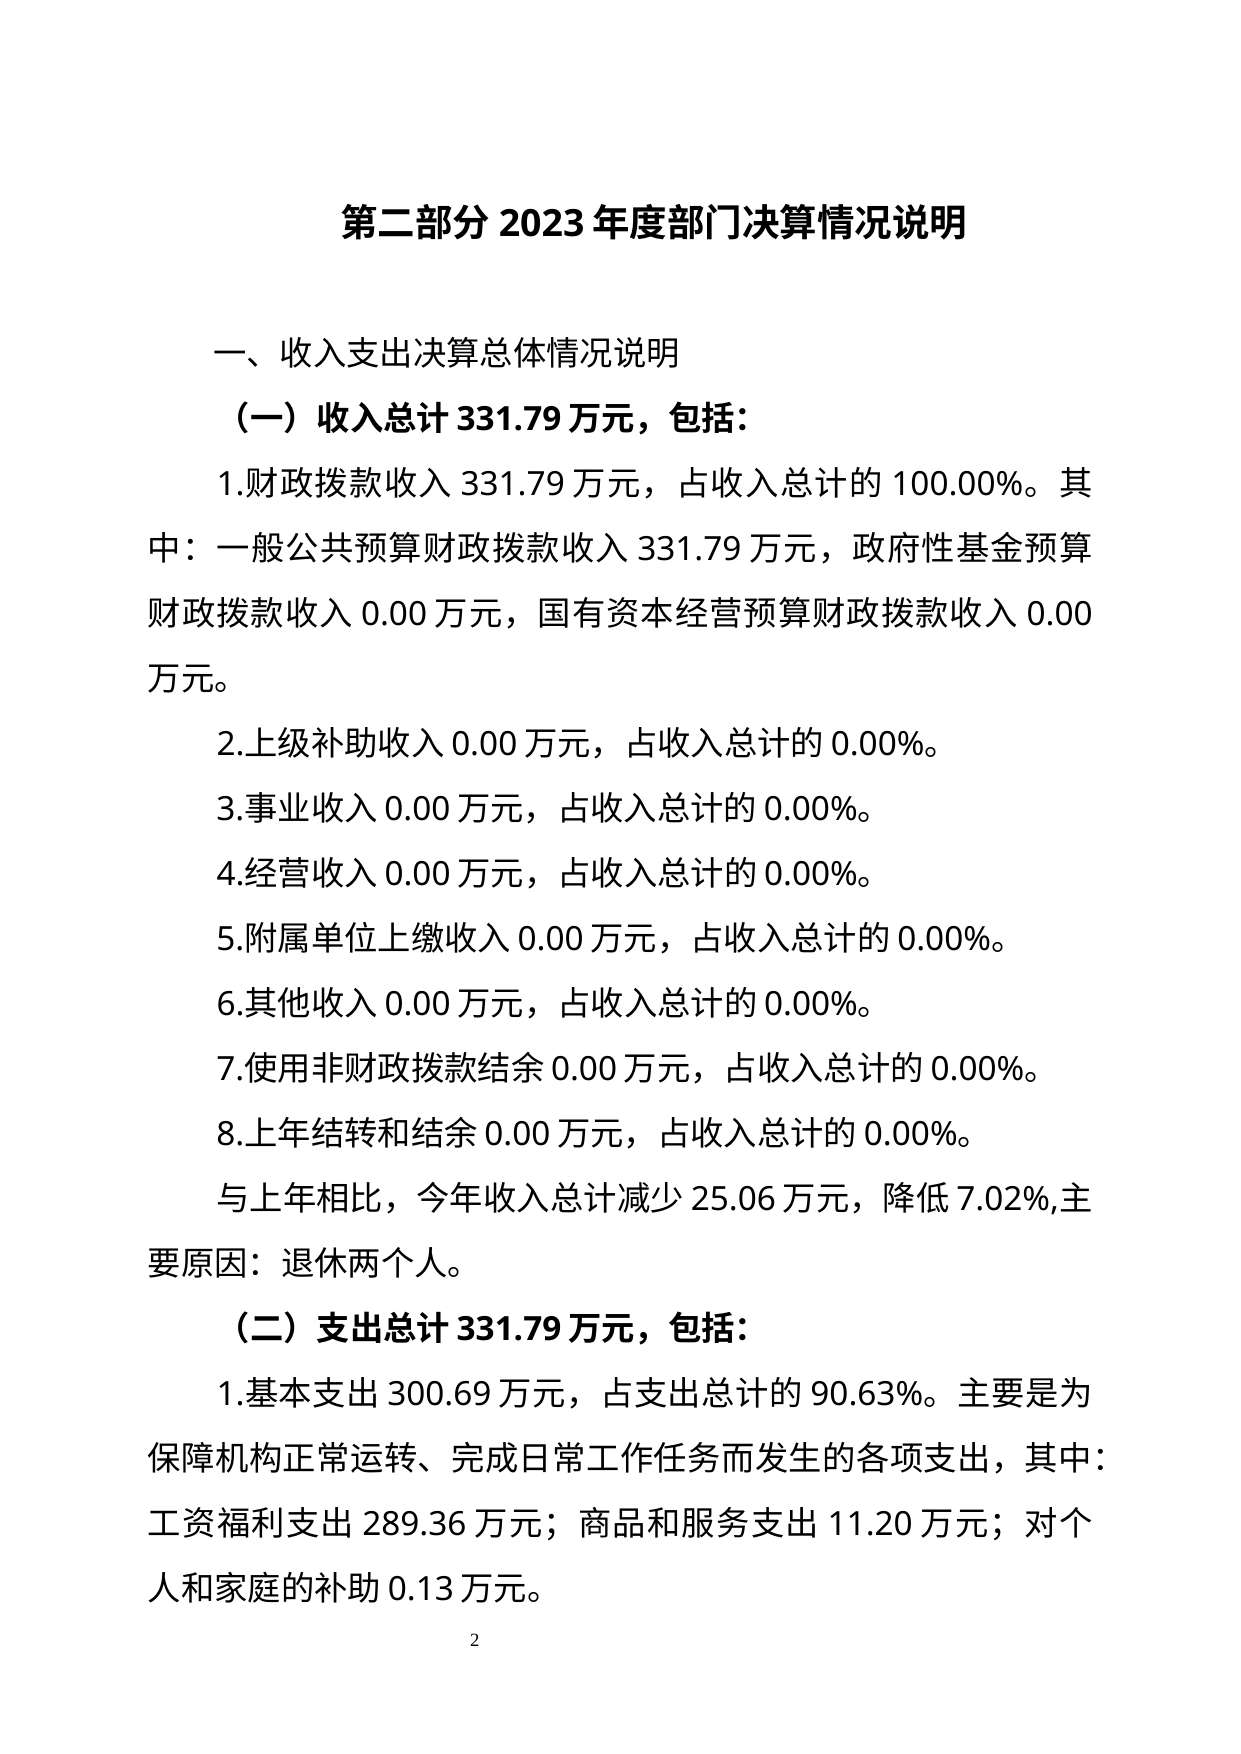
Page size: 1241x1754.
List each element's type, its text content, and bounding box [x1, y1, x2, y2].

text 1.财政拨款收入331.79万元，占收入总计的100.00%。其中：一般公共预算财政拨款收入331.79万元，政府性基金预算财政拨款收入0.00万元，国有资本经营预算财政拨款收入0.00万元。 [148, 448, 1093, 708]
text 1.基本支出300.69万元，占支出总计的90.63%。主要是为保障机构正常运转、完成日常工作任务而发生的各项支出，其中：工资福利支出289.36万元；商品和服务支出11.20万元；对个人和家庭的补助0.13万元。 [148, 1358, 1093, 1618]
text 一、收入支出决算总体情况说明 [148, 318, 1093, 383]
text 5.附属单位上缴收入0.00万元，占收入总计的0.00%。 [148, 903, 1093, 968]
text 7.使用非财政拨款结余0.00万元，占收入总计的0.00%。 [148, 1033, 1093, 1098]
text 4.经营收入0.00万元，占收入总计的0.00%。 [148, 838, 1093, 903]
text 2.上级补助收入0.00万元，占收入总计的0.00%。 [148, 708, 1093, 773]
text 与上年相比，今年收入总计减少25.06万元，降低7.02%,主要原因：退休两个人。 [148, 1163, 1093, 1293]
text 6.其他收入0.00万元，占收入总计的0.00%。 [148, 968, 1093, 1033]
text 第二部分 2023年度部门决算情况说明 [148, 188, 1093, 253]
text （一）收入总计331.79万元，包括： [148, 383, 1093, 448]
text （二）支出总计331.79万元，包括： [148, 1293, 1093, 1358]
text 8.上年结转和结余0.00万元，占收入总计的0.00%。 [148, 1098, 1093, 1163]
text 3.事业收入0.00万元，占收入总计的0.00%。 [148, 773, 1093, 838]
